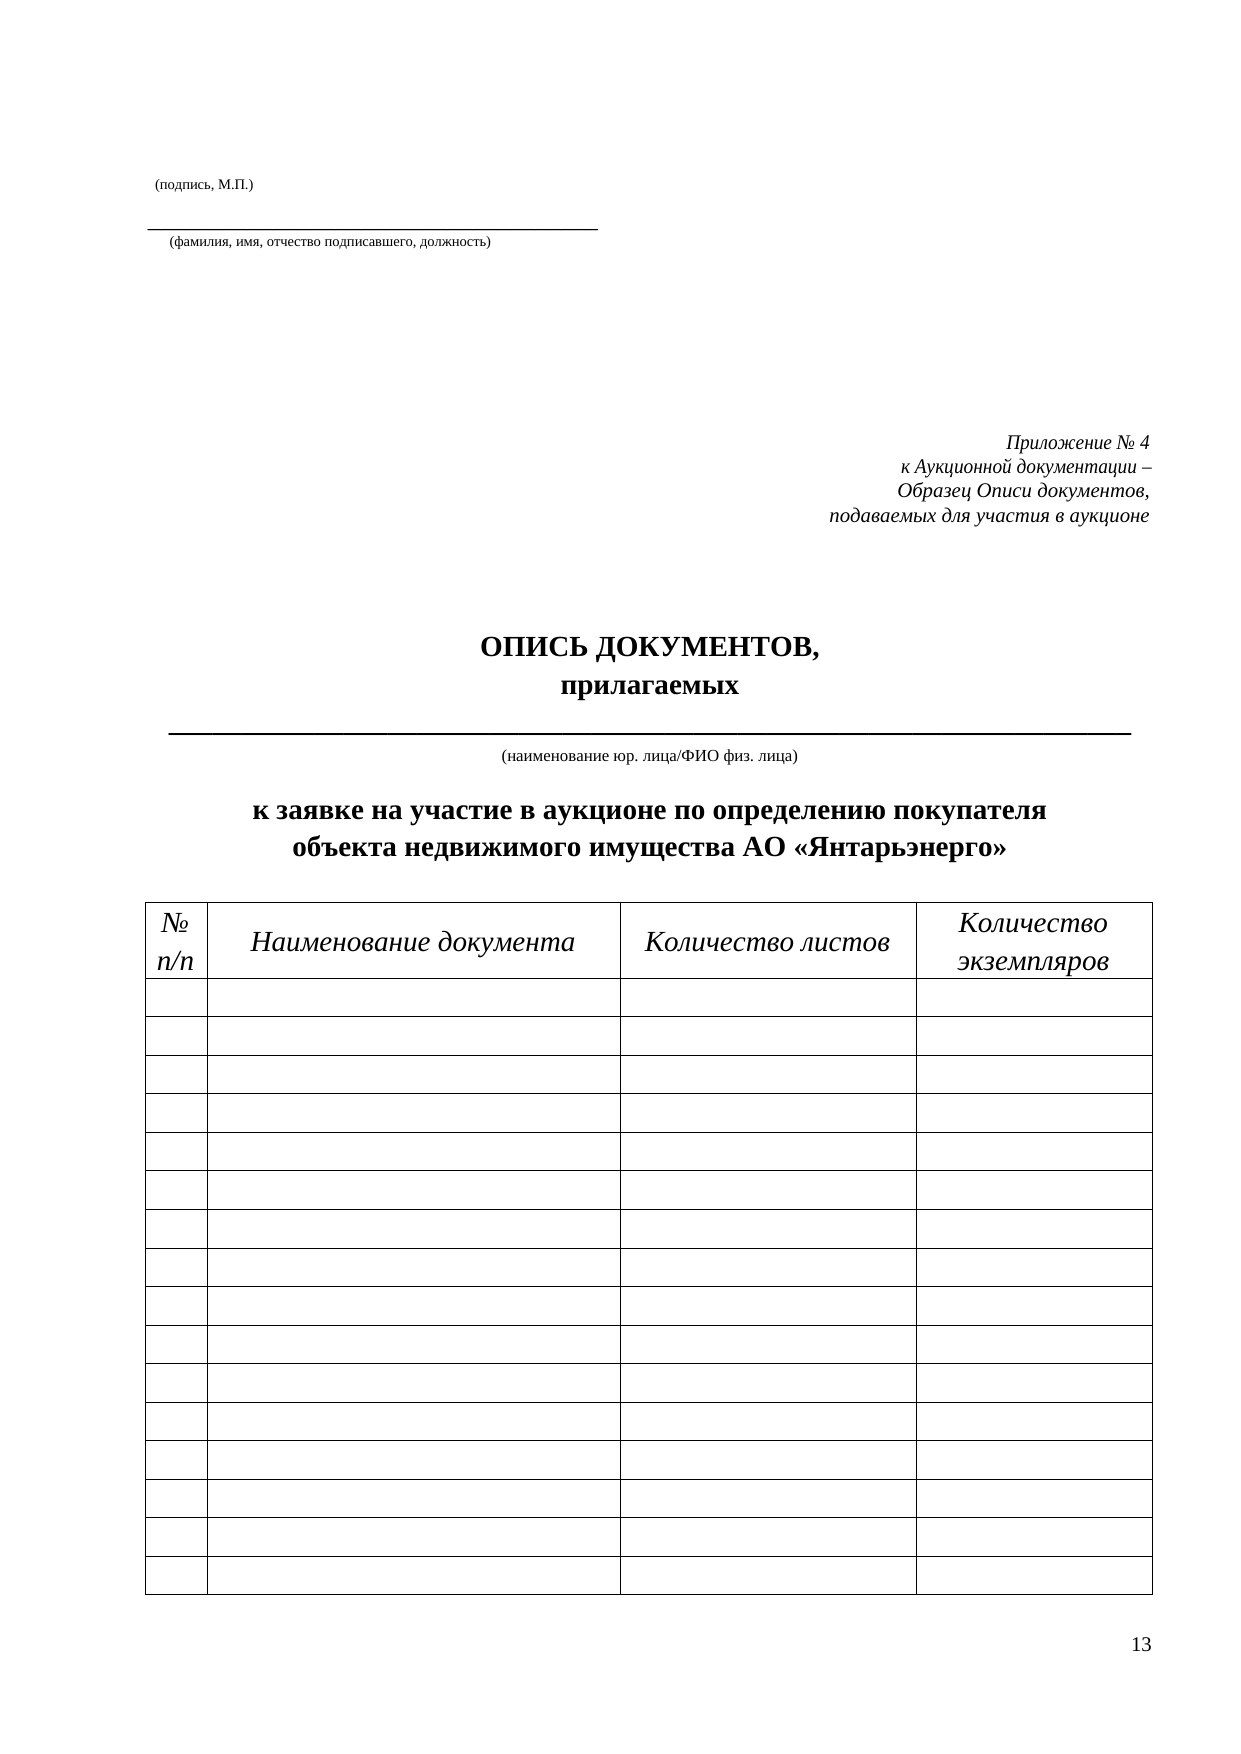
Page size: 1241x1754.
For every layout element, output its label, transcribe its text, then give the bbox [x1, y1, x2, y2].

table_cell [208, 1249, 620, 1286]
table_cell [621, 1133, 916, 1170]
text к заявке на участие в аукционе по определению покупателя [148, 789, 1152, 827]
table_cell [917, 1133, 1152, 1170]
table_cell [146, 1171, 207, 1209]
text (фамилия, имя, отчество подписавшего, должность) [148, 233, 768, 262]
text (наименование юр. лица/ФИО физ. лица) [148, 739, 1152, 764]
table_cell [917, 1441, 1152, 1479]
table_cell [917, 1017, 1152, 1055]
table_cell [917, 1518, 1152, 1556]
table_cell [208, 979, 620, 1016]
table_cell [917, 1403, 1152, 1440]
table_cell [208, 1364, 620, 1402]
table_cell [917, 979, 1152, 1016]
table_cell [146, 1133, 207, 1170]
table_cell [208, 1094, 620, 1132]
table_cell [146, 1094, 207, 1132]
table_cell [621, 1480, 916, 1517]
text объекта недвижимого имущества АО «Янтарьэнерго» [148, 827, 1152, 864]
table_cell [621, 1441, 916, 1479]
table_cell [917, 1056, 1152, 1093]
table_cell [621, 1249, 916, 1286]
table_cell [621, 1017, 916, 1055]
text Образец Описи документов, [148, 478, 1152, 502]
table_cell [621, 1171, 916, 1209]
table_cell [208, 1326, 620, 1363]
table_cell [146, 1249, 207, 1286]
table_cell [917, 1557, 1152, 1594]
table_cell [146, 1441, 207, 1479]
table_cell [621, 1403, 916, 1440]
table_cell [208, 1171, 620, 1209]
text прилагаемых __________________________________________________________________ [148, 664, 1152, 739]
table_cell [621, 1056, 916, 1093]
table_cell [146, 1287, 207, 1324]
table_cell [208, 1017, 620, 1055]
table_cell [208, 1056, 620, 1093]
table_header Наименование документа [208, 903, 620, 978]
table_cell [146, 1480, 207, 1517]
text к Аукционной документации – [148, 454, 1152, 478]
table_cell [208, 1287, 620, 1324]
table_cell [917, 1287, 1152, 1324]
text ОПИСЬ ДОКУМЕНТОВ, [148, 627, 1152, 664]
table_cell [917, 1171, 1152, 1209]
table_cell [146, 1364, 207, 1402]
table_cell [917, 1326, 1152, 1363]
table_cell [146, 1210, 207, 1247]
table_cell [917, 1364, 1152, 1402]
table_cell [208, 1441, 620, 1479]
table_cell [917, 1480, 1152, 1517]
table_cell [621, 979, 916, 1016]
table_cell [146, 1017, 207, 1055]
table_cell [146, 1557, 207, 1594]
table_cell [208, 1480, 620, 1517]
table_cell [146, 1518, 207, 1556]
text (подпись, М.П.) [148, 176, 768, 204]
table_cell [621, 1518, 916, 1556]
table_cell [208, 1557, 620, 1594]
table_cell [208, 1403, 620, 1440]
table_header Количество листов [621, 903, 916, 978]
text Приложение № 4 [148, 430, 1152, 454]
table_cell [621, 1287, 916, 1324]
table_cell [208, 1210, 620, 1247]
table_cell [146, 1326, 207, 1363]
table_cell [208, 1518, 620, 1556]
text подаваемых для участия в аукционе [148, 502, 1152, 527]
table_cell [146, 1403, 207, 1440]
text ____________________________________ [148, 204, 1152, 233]
table_cell [621, 1094, 916, 1132]
table_header № п/п [146, 903, 207, 978]
table_cell [146, 979, 207, 1016]
table_cell [146, 1056, 207, 1093]
table_cell [621, 1210, 916, 1247]
table_cell [621, 1364, 916, 1402]
table_cell [917, 1094, 1152, 1132]
table_cell [208, 1133, 620, 1170]
table_header Количество экземпляров [917, 903, 1152, 978]
table_cell [621, 1557, 916, 1594]
table_cell [917, 1210, 1152, 1247]
table_cell [621, 1326, 916, 1363]
table_cell [917, 1249, 1152, 1286]
